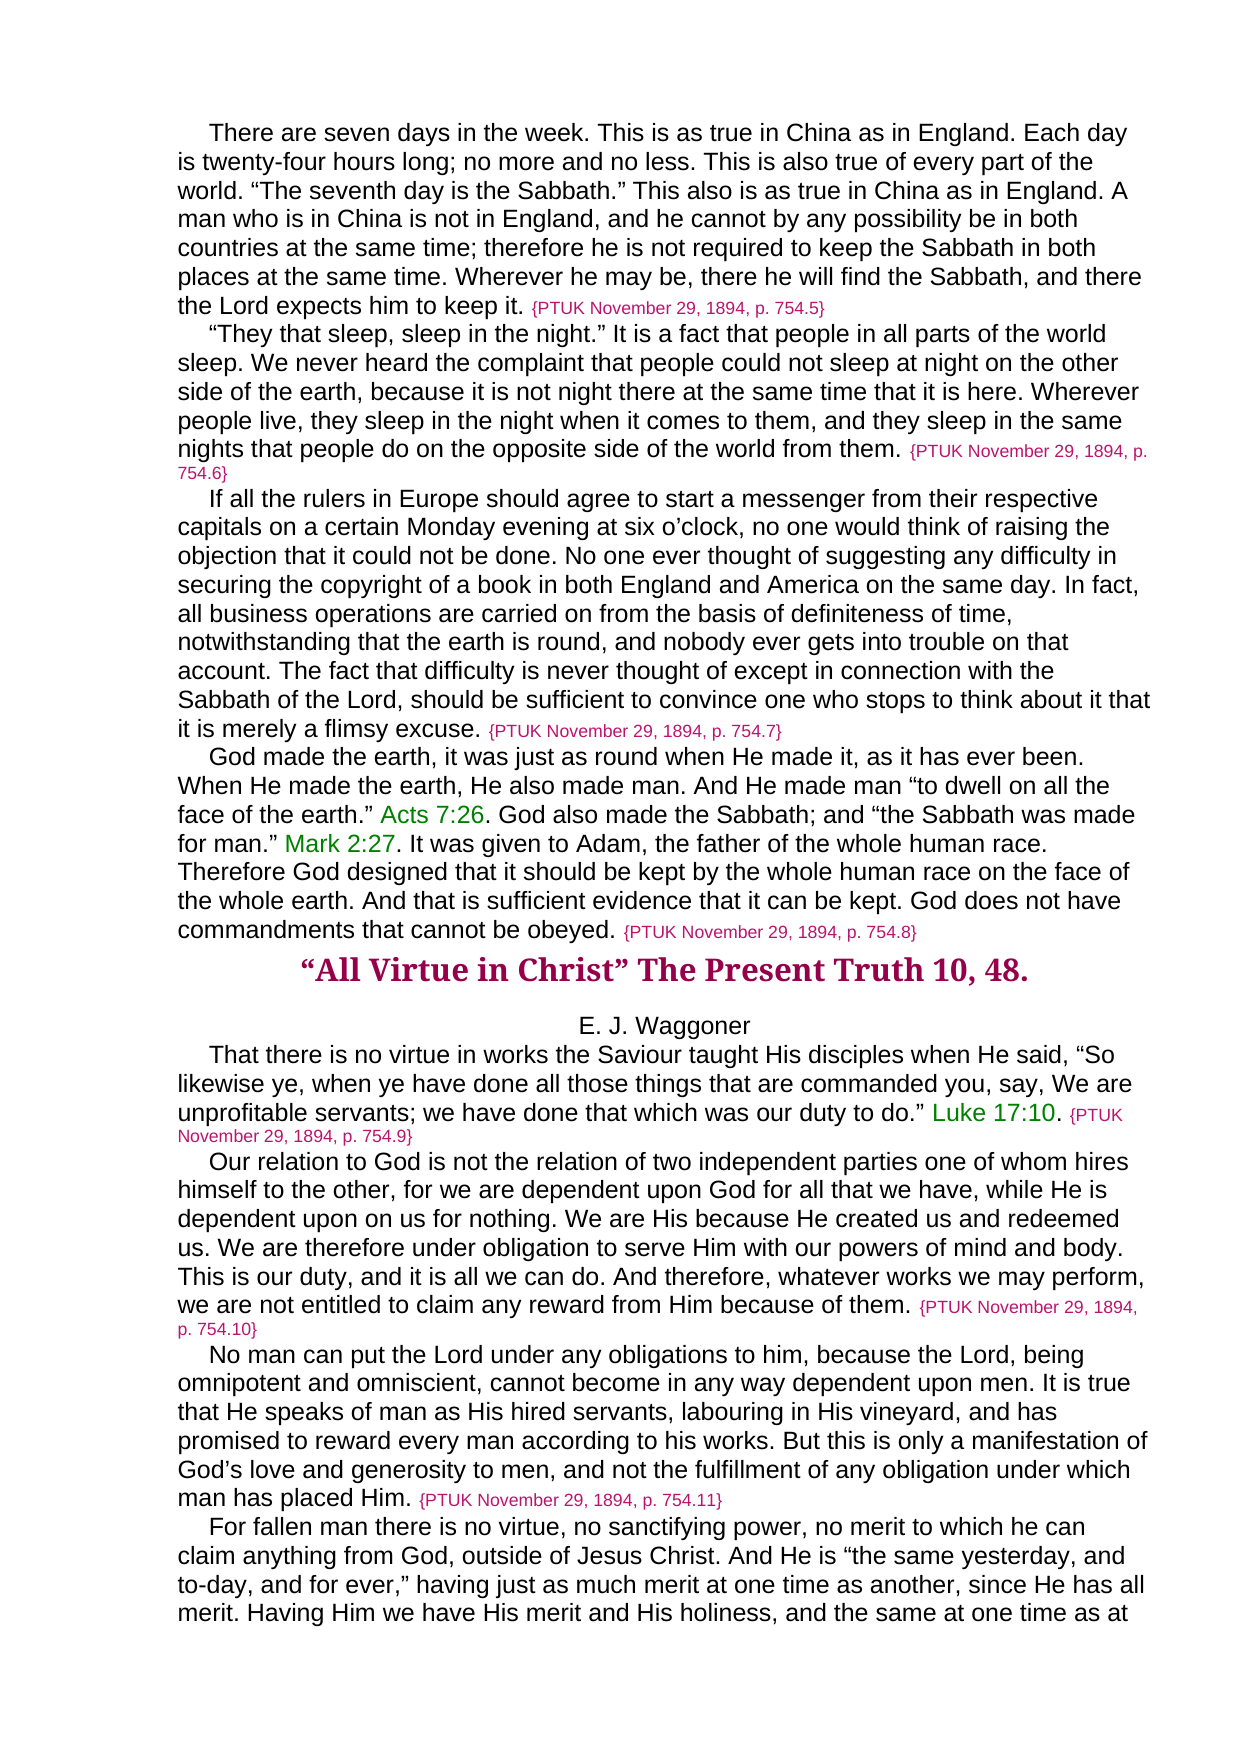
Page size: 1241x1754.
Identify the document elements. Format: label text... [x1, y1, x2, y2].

text No man can put the Lord under any obligations to him, because the Lord, being omnipotent and omniscient, cannot become in any way dependent upon men. It is true that He speaks of man as His hired servants, labouring in His vineyard, and has promised to reward every man according to his works. But this is only a manifestation of God’s love and generosity to men, and not the fulfillment of any obligation under which man has placed Him. {PTUK November 29, 1894, p. 754.11} [177, 1339, 1152, 1512]
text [177, 1512, 1152, 1627]
text E. J. Waggoner [177, 1011, 1152, 1040]
text That there is no virtue in works the Saviour taught His disciples when He said, “So likewise ye, when ye have done all those things that are commanded you, say, We are unprofitable servants; we have done that which was our duty to do.” Luke 17:10. {PTUK November 29, 1894, p. 754.9} [177, 1040, 1152, 1147]
text Our relation to God is not the relation of two independent parties one of whom hires himself to the other, for we are dependent upon God for all that we have, while He is dependent upon on us for nothing. We are His because He created us and redeemed us. We are therefore under obligation to serve Him with our powers of mind and body. This is our duty, and it is all we can do. And therefore, whatever works we may perform, we are not entitled to claim any reward from Him because of them. {PTUK November 29, 1894, p. 754.10} [177, 1147, 1152, 1339]
text “They that sleep, sleep in the night.” It is a fact that people in all parts of the world sleep. We never heard the complaint that people could not sleep at night on the other side of the earth, because it is not night there at the same time that it is here. Wherever people live, they sleep in the night when it comes to them, and they sleep in the same nights that people do on the opposite side of the world from them. {PTUK November 29, 1894, p. 754.6} [177, 319, 1152, 483]
text If all the rulers in Europe should agree to start a messenger from their respective capitals on a certain Monday evening at six o’clock, no one would think of raising the objection that it could not be done. No one ever thought of suggesting any difficulty in securing the copyright of a book in both England and America on the same day. In fact, all business operations are carried on from the basis of definiteness of time, notwithstanding that the earth is round, and nobody ever gets into trouble on that account. The fact that difficulty is never thought of except in connection with the Sabbath of the Lord, should be sufficient to convince one who stops to think about it that it is merely a flimsy excuse. {PTUK November 29, 1894, p. 754.7} [177, 483, 1152, 742]
text There are seven days in the week. This is as true in China as in England. Each day is twenty-four hours long; no more and no less. This is also true of every part of the world. “The seventh day is the Sabbath.” This also is as true in China as in England. A man who is in China is not in England, and he cannot by any possibility be in both countries at the same time; therefore he is not required to keep the Sabbath in both places at the same time. Wherever he may be, there he will find the Sabbath, and there the Lord expects him to keep it. {PTUK November 29, 1894, p. 754.5} [177, 118, 1152, 319]
text God made the earth, it was just as round when He made it, as it has ever been. When He made the earth, He also made man. And He made man “to dwell on all the face of the earth.” Acts 7:26. God also made the Sabbath; and “the Sabbath was made for man.” Mark 2:27. It was given to Adam, the father of the whole human race. Therefore God designed that it should be kept by the whole human race on the face of the whole earth. And that is sufficient evidence that it can be kept. God does not have commandments that cannot be obeyed. {PTUK November 29, 1894, p. 754.8} [177, 742, 1152, 943]
text “All Virtue in Christ” The Present Truth 10, 48. [177, 943, 1152, 990]
